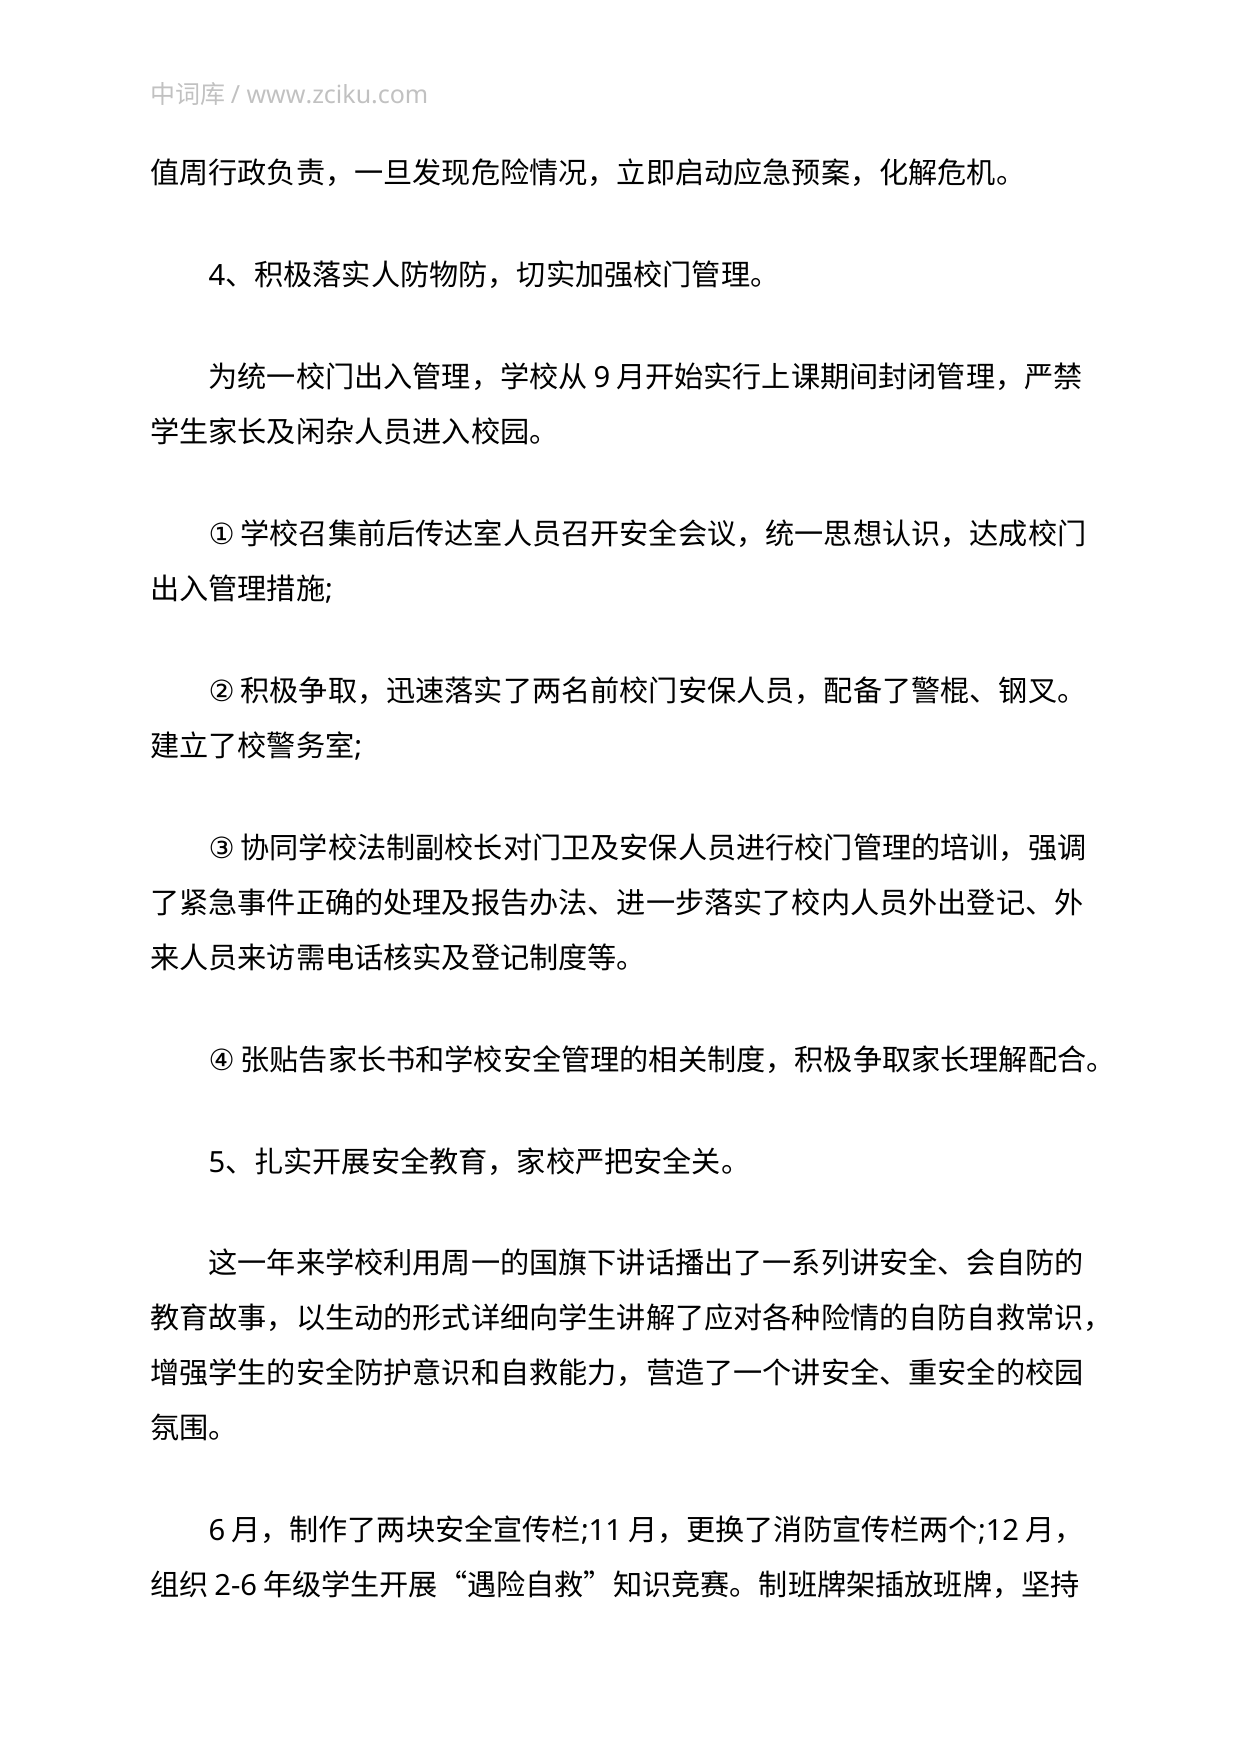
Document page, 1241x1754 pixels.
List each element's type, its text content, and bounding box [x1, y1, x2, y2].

text ②积极争取，迅速落实了两名前校门安保人员，配备了警棍、钢叉。建立了校警务室; [150, 667, 1090, 765]
text ④张贴告家长书和学校安全管理的相关制度，积极争取家长理解配合。 [150, 1036, 1090, 1078]
text 为统一校门出入管理，学校从9月开始实行上课期间封闭管理，严禁学生家长及闲杂人员进入校园。 [150, 354, 1090, 451]
text ①学校召集前后传达室人员召开安全会议，统一思想认识，达成校门出入管理措施; [150, 511, 1090, 608]
text 4、积极落实人防物防，切实加强校门管理。 [150, 252, 1090, 294]
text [150, 1507, 1090, 1604]
text ③协同学校法制副校长对门卫及安保人员进行校门管理的培训，强调了紧急事件正确的处理及报告办法、进一步落实了校内人员外出登记、外来人员来访需电话核实及登记制度等。 [150, 824, 1090, 977]
text 这一年来学校利用周一的国旗下讲话播出了一系列讲安全、会自防的教育故事，以生动的形式详细向学生讲解了应对各种险情的自防自救常识，增强学生的安全防护意识和自救能力，营造了一个讲安全、重安全的校园氛围。 [150, 1240, 1090, 1447]
text 5、扎实开展安全教育，家校严把安全关。 [150, 1138, 1090, 1181]
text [150, 150, 1090, 192]
